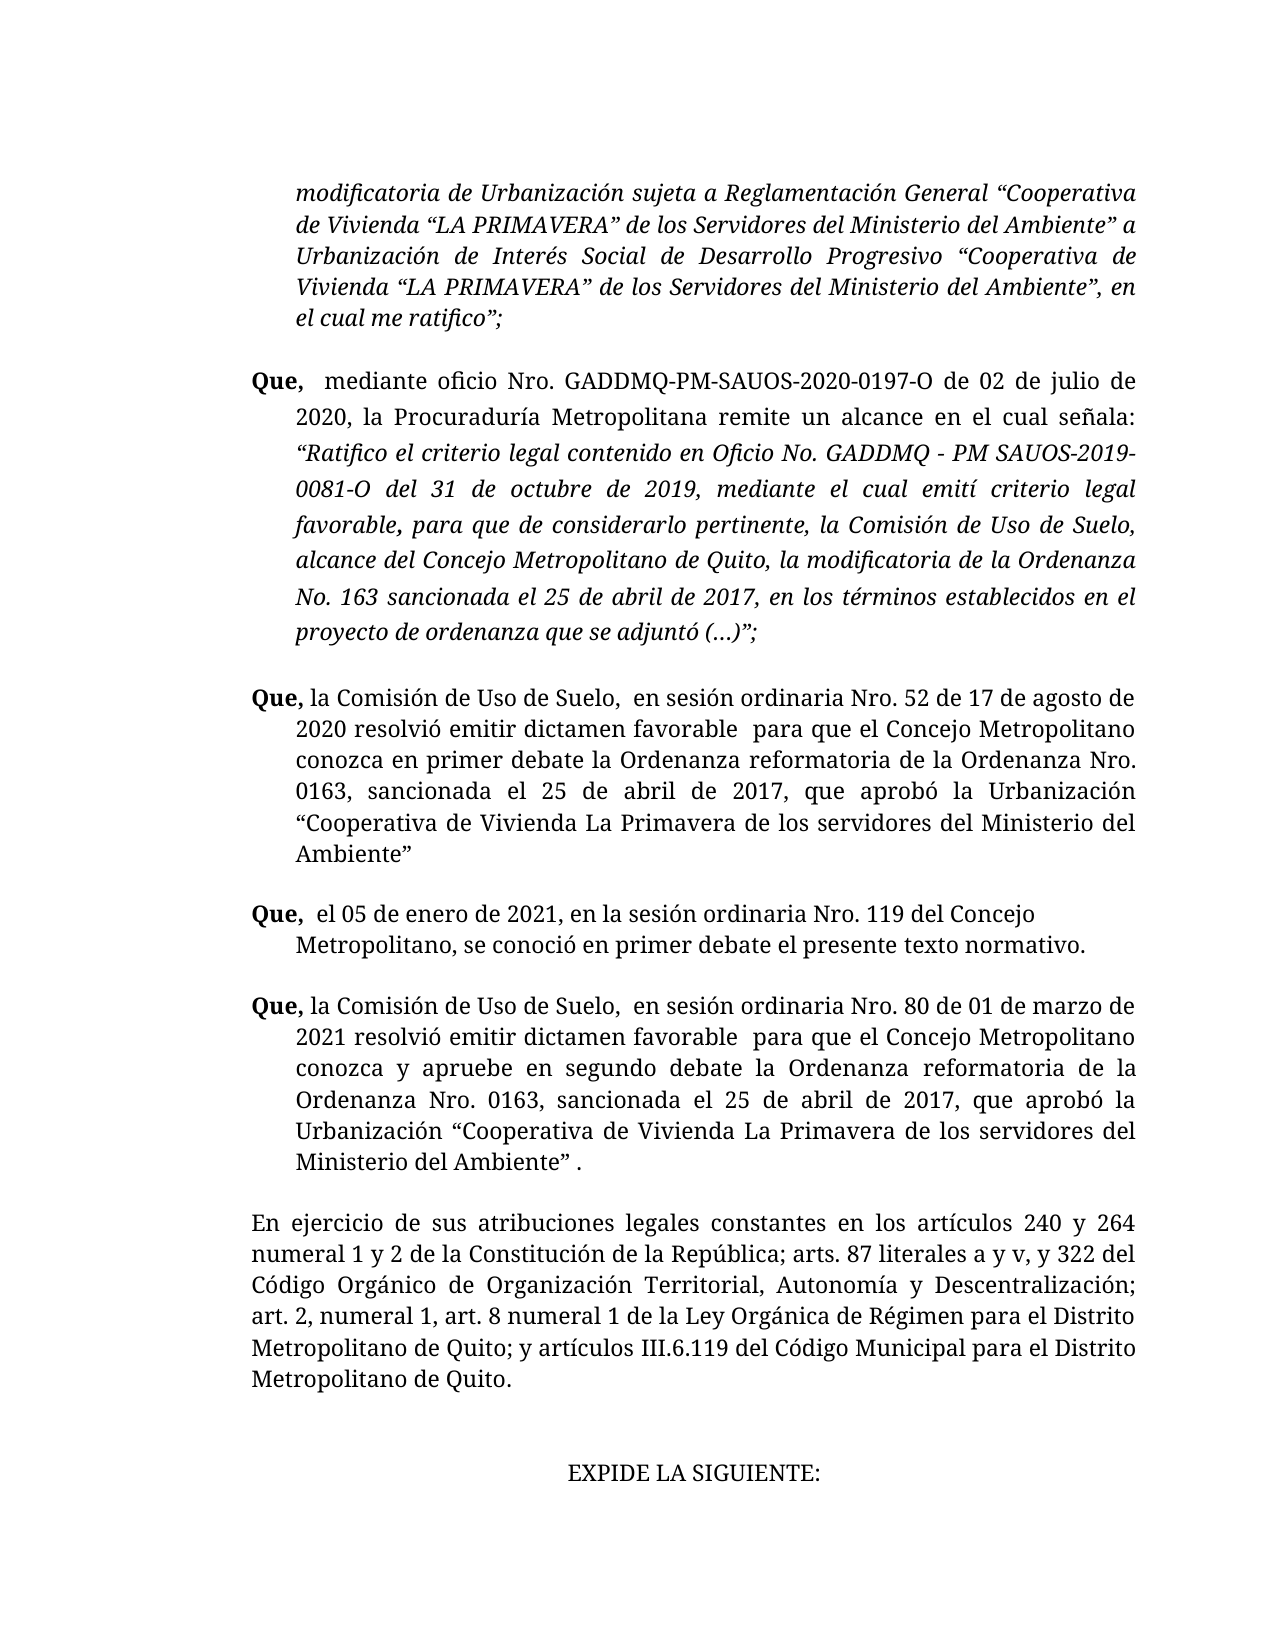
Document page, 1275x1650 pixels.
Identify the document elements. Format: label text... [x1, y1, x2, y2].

text Que, el 05 de enero de 2021, en la sesión ordinaria Nro. 119 del Concejo Metropolitano, se conoció en primer debate el presente texto normativo. [251, 898, 1137, 961]
text EXPIDE LA SIGUIENTE: [251, 1456, 1137, 1488]
text Que, la Comisión de Uso de Suelo, en sesión ordinaria Nro. 52 de 17 de agosto de 2020 resolvió emitir dictamen favorable para que el Concejo Metropolitano conozca en primer debate la Ordenanza reformatoria de la Ordenanza Nro. 0163, sancionada el 25 de abril de 2017, que aprobó la Urbanización “Cooperativa de Vivienda La Primavera de los servidores del Ministerio del Ambiente” [251, 681, 1137, 869]
text Que, la Comisión de Uso de Suelo, en sesión ordinaria Nro. 80 de 01 de marzo de 2021 resolvió emitir dictamen favorable para que el Concejo Metropolitano conozca y apruebe en segundo debate la Ordenanza reformatoria de la Ordenanza Nro. 0163, sancionada el 25 de abril de 2017, que aprobó la Urbanización “Cooperativa de Vivienda La Primavera de los servidores del Ministerio del Ambiente” . [251, 990, 1137, 1177]
text Que, mediante oficio Nro. GADDMQ-PM-SAUOS-2020-0197-O de 02 de julio de 2020, la Procuraduría Metropolitana remite un alcance en el cual señala: “Ratifico el criterio legal contenido en Oficio No. GADDMQ - PM SAUOS-2019-0081-O del 31 de octubre de 2019, mediante el cual emití criterio legal favorable, para que de considerarlo pertinente, la Comisión de Uso de Suelo, alcance del Concejo Metropolitano de Quito, la modificatoria de la Ordenanza No. 163 sancionada el 25 de abril de 2017, en los términos establecidos en el proyecto de ordenanza que se adjuntó (…)”; [251, 365, 1137, 648]
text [251, 177, 1137, 333]
text En ejercicio de sus atribuciones legales constantes en los artículos 240 y 264 numeral 1 y 2 de la Constitución de la República; arts. 87 literales a y v, y 322 del Código Orgánico de Organización Territorial, Autonomía y Descentralización; art. 2, numeral 1, art. 8 numeral 1 de la Ley Orgánica de Régimen para el Distrito Metropolitano de Quito; y artículos III.6.119 del Código Municipal para el Distrito Metropolitano de Quito. [251, 1206, 1137, 1394]
